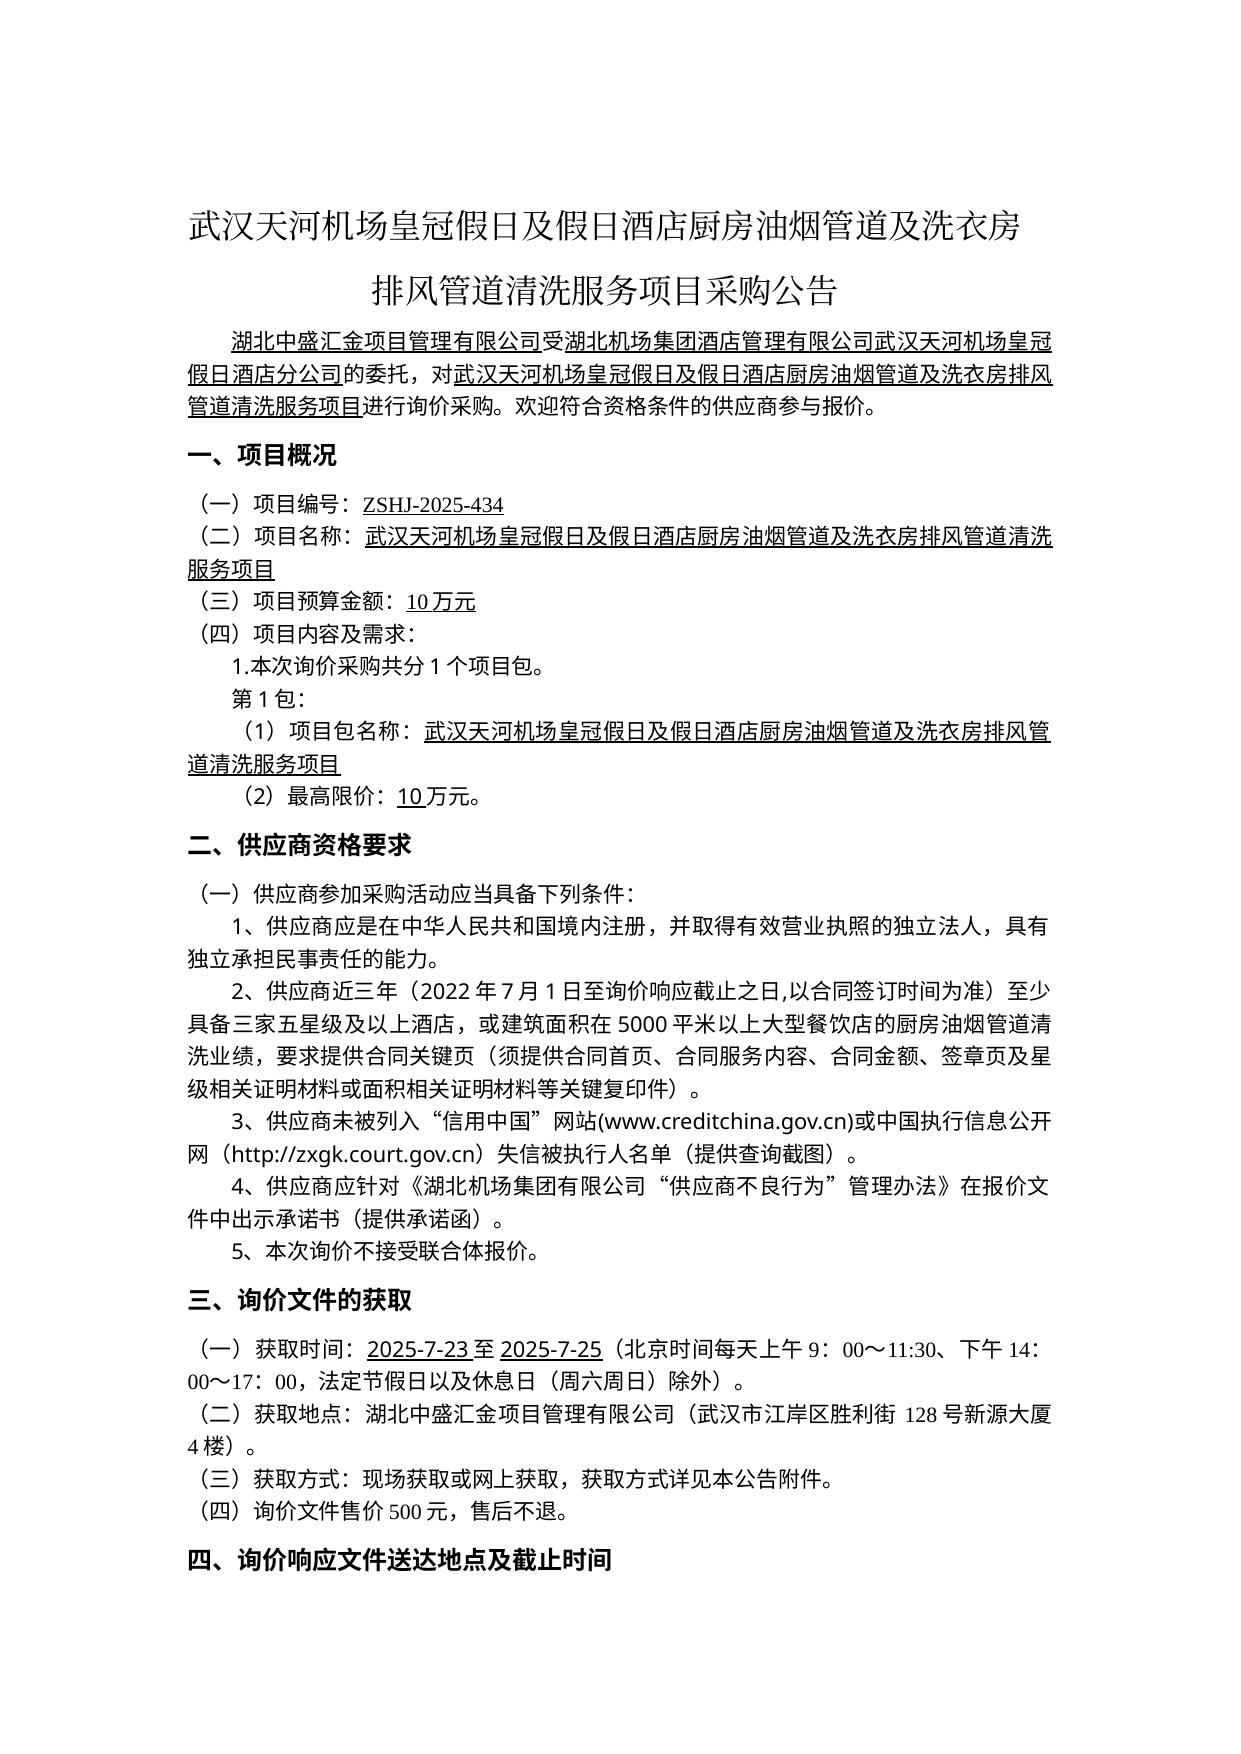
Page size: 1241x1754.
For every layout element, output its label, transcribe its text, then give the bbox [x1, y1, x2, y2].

text 1.本次询价采购共分1个项目包。 [187, 649, 1053, 681]
text （四）项目内容及需求： [187, 616, 1053, 649]
text （一）获取时间：2025-7-23至2025-7-25（北京时间每天上午9：00～11:30、下午14：00～17：00，法定节假日以及休息日（周六周日）除外）。 [187, 1331, 1053, 1396]
text （2）最高限价：10万元。 [187, 779, 1053, 811]
text （二）获取地点：湖北中盛汇金项目管理有限公司（武汉市江岸区胜利街128号新源大厦4楼）。 [187, 1396, 1053, 1461]
text （三）项目预算金额：10万元 [187, 584, 1053, 616]
text 3、供应商未被列入“信用中国”网站(www.creditchina.gov.cn)或中国执行信息公开网（http://zxgk.court.gov.cn）失信被执行人名单（提供查询截图）。 [187, 1104, 1053, 1169]
text （一）供应商参加采购活动应当具备下列条件： [187, 876, 1053, 909]
text 四、询价响应文件送达地点及截止时间 [187, 1526, 1053, 1591]
text （三）获取方式：现场获取或网上获取，获取方式详见本公告附件。 [187, 1461, 1053, 1494]
text 第1包： [187, 681, 1053, 714]
text 一、项目概况 [187, 421, 1053, 486]
text 4、供应商应针对《湖北机场集团有限公司“供应商不良行为”管理办法》在报价文件中出示承诺书（提供承诺函）。 [187, 1169, 1053, 1234]
text 1、供应商应是在中华人民共和国境内注册，并取得有效营业执照的独立法人，具有独立承担民事责任的能力。 [187, 909, 1053, 974]
text （一）项目编号：ZSHJ-2025-434 [187, 486, 1053, 519]
text 2、供应商近三年（2022年7月1日至询价响应截止之日,以合同签订时间为准）至少具备三家五星级及以上酒店，或建筑面积在5000平米以上大型餐饮店的厨房油烟管道清洗业绩，要求提供合同关键页（须提供合同首页、合同服务内容、合同金额、签章页及星级相关证明材料或面积相关证明材料等关键复印件）。 [187, 974, 1053, 1104]
text （四）询价文件售价500元，售后不退。 [187, 1494, 1053, 1526]
text 三、询价文件的获取 [187, 1266, 1053, 1331]
text 湖北中盛汇金项目管理有限公司受湖北机场集团酒店管理有限公司武汉天河机场皇冠假日酒店分公司的委托，对武汉天河机场皇冠假日及假日酒店厨房油烟管道及洗衣房排风管道清洗服务项目进行询价采购。欢迎符合资格条件的供应商参与报价。 [187, 324, 1053, 421]
text 武汉天河机场皇冠假日及假日酒店厨房油烟管道及洗衣房排风管道清洗服务项目采购公告 [187, 194, 1022, 324]
text 5、本次询价不接受联合体报价。 [187, 1234, 1053, 1266]
text （二）项目名称：武汉天河机场皇冠假日及假日酒店厨房油烟管道及洗衣房排风管道清洗服务项目 [187, 519, 1053, 584]
text （1）项目包名称：武汉天河机场皇冠假日及假日酒店厨房油烟管道及洗衣房排风管道清洗服务项目 [187, 714, 1053, 779]
text 二、供应商资格要求 [187, 811, 1053, 876]
